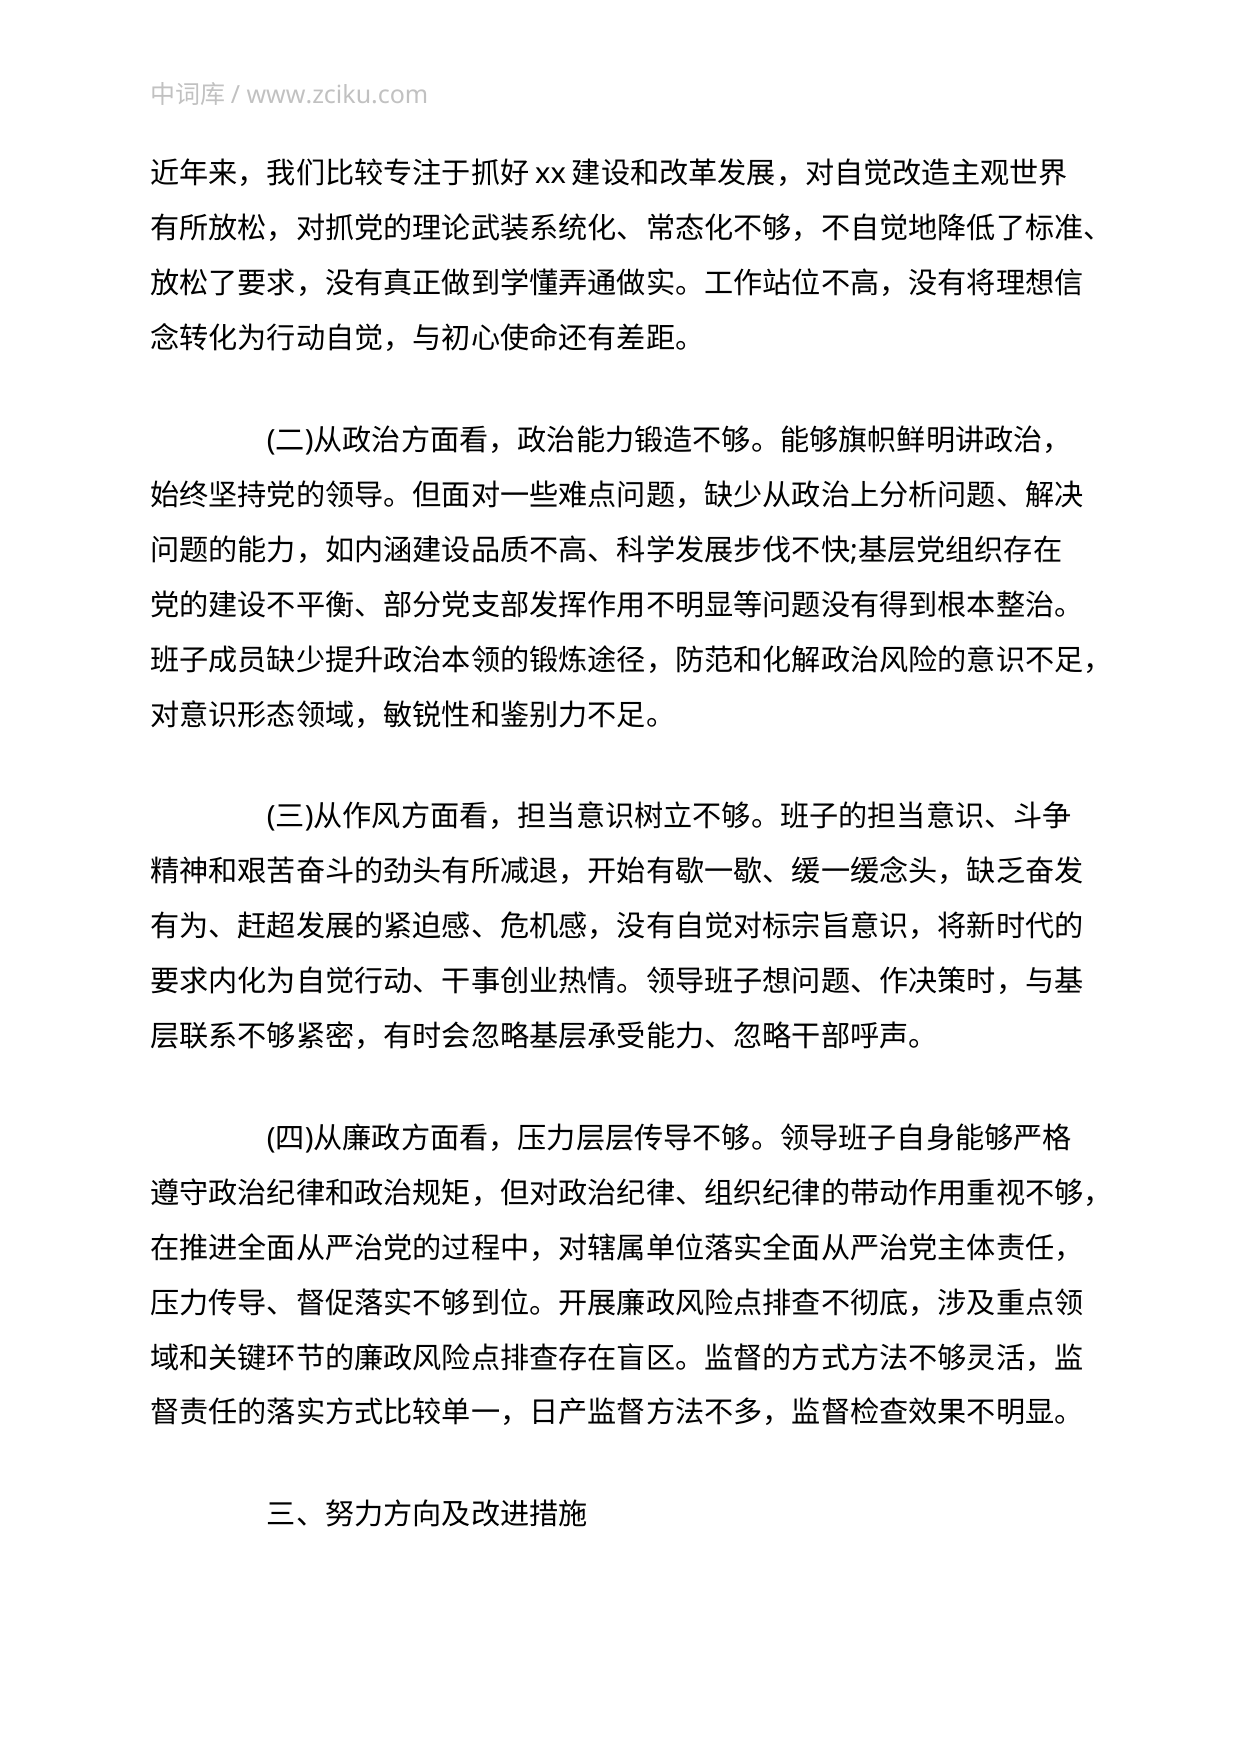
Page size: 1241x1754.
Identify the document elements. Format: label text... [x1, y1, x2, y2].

text 三、努力方向及改进措施 [150, 1491, 1090, 1533]
text (四)从廉政方面看，压力层层传导不够。领导班子自身能够严格遵守政治纪律和政治规矩，但对政治纪律、组织纪律的带动作用重视不够，在推进全面从严治党的过程中，对辖属单位落实全面从严治党主体责任，压力传导、督促落实不够到位。开展廉政风险点排查不彻底，涉及重点领域和关键环节的廉政风险点排查存在盲区。监督的方式方法不够灵活，监督责任的落实方式比较单一，日产监督方法不多，监督检查效果不明显。 [150, 1114, 1090, 1431]
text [150, 150, 1090, 357]
text (三)从作风方面看，担当意识树立不够。班子的担当意识、斗争精神和艰苦奋斗的劲头有所减退，开始有歇一歇、缓一缓念头，缺乏奋发有为、赶超发展的紧迫感、危机感，没有自觉对标宗旨意识，将新时代的要求内化为自觉行动、干事创业热情。领导班子想问题、作决策时，与基层联系不够紧密，有时会忽略基层承受能力、忽略干部呼声。 [150, 793, 1090, 1055]
text (二)从政治方面看，政治能力锻造不够。能够旗帜鲜明讲政治，始终坚持党的领导。但面对一些难点问题，缺少从政治上分析问题、解决问题的能力，如内涵建设品质不高、科学发展步伐不快;基层党组织存在党的建设不平衡、部分党支部发挥作用不明显等问题没有得到根本整治。班子成员缺少提升政治本领的锻炼途径，防范和化解政治风险的意识不足，对意识形态领域，敏锐性和鉴别力不足。 [150, 417, 1090, 733]
